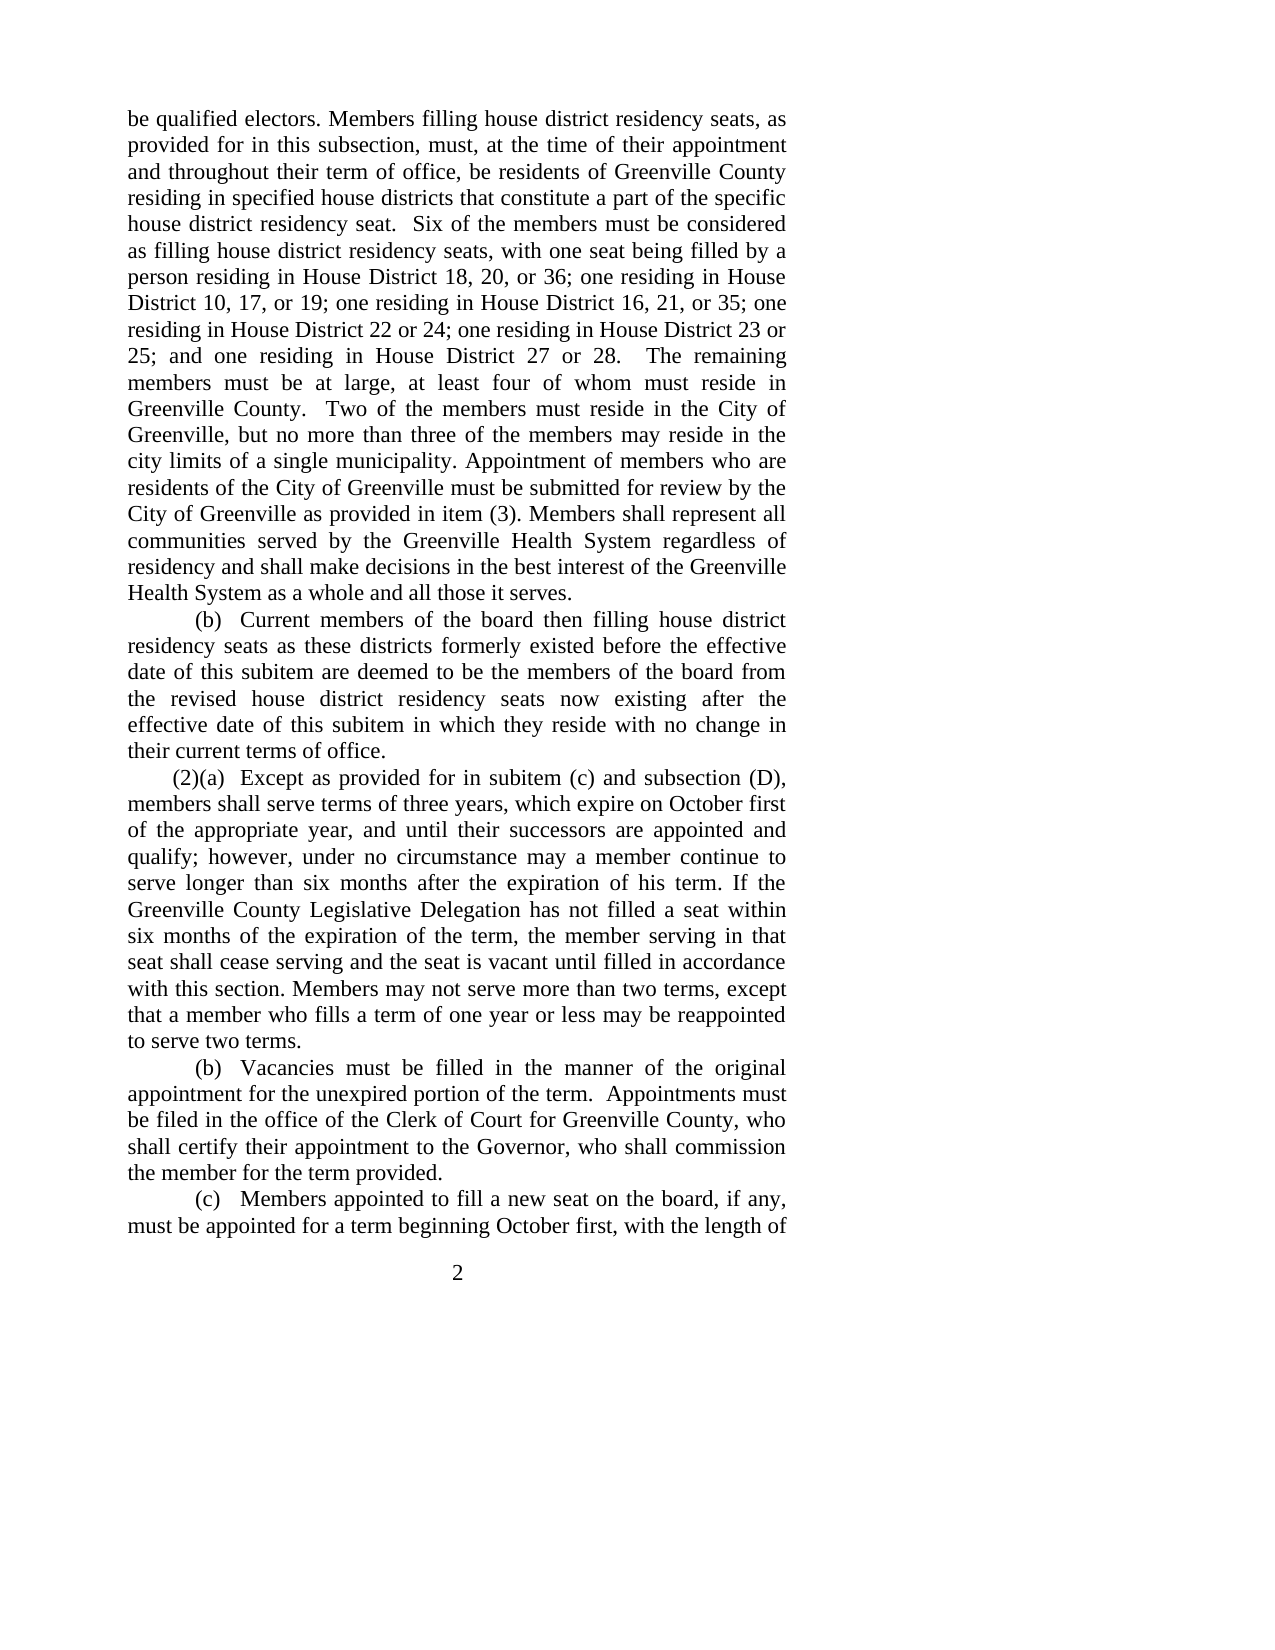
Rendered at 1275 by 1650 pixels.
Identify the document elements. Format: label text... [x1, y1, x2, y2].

text (2)(a) Except as provided for in subitem (c) and subsection (D), members shall serve terms of three years, which expire on October first of the appropriate year, and until their successors are appointed and qualify; however, under no circumstance may a member continue to serve longer than six months after the expiration of his term. If the Greenville County Legislative Delegation has not filled a seat within six months of the expiration of the term, the member serving in that seat shall cease serving and the seat is vacant until filled in accordance with this section. Members may not serve more than two terms, except that a member who fills a term of one year or less may be reappointed to serve two terms. [127, 764, 787, 1054]
text (b) Vacancies must be filled in the manner of the original appointment for the unexpired portion of the term. Appointments must be filed in the office of the Clerk of Court for Greenville County, who shall certify their appointment to the Governor, who shall commission the member for the term provided. [127, 1054, 787, 1186]
text (b) Current members of the board then filling house district residency seats as these districts formerly existed before the effective date of this subitem are deemed to be the members of the board from the revised house district residency seats now existing after the effective date of this subitem in which they reside with no change in their current terms of office. [127, 606, 787, 764]
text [127, 1186, 787, 1238]
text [127, 105, 787, 606]
